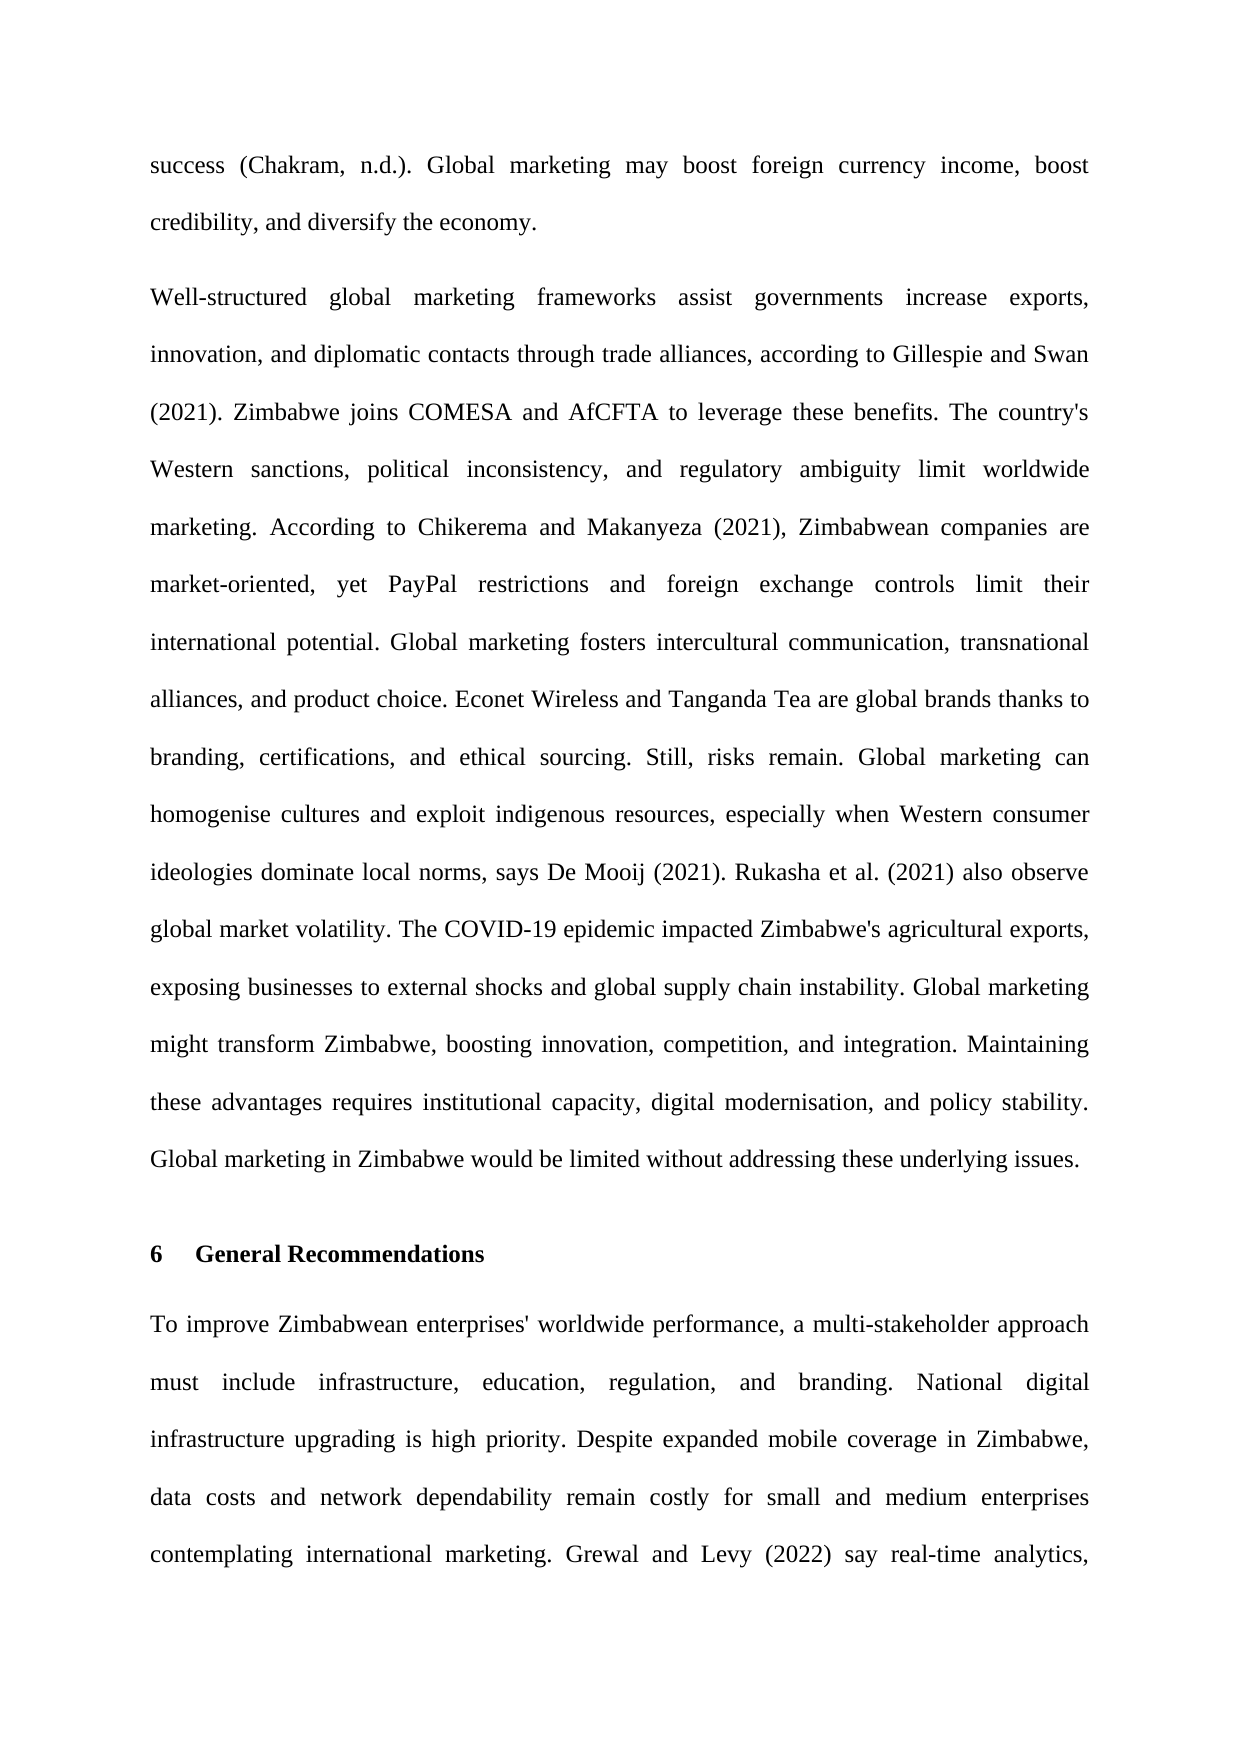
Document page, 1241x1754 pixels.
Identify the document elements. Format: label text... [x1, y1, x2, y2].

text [150, 150, 1090, 236]
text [150, 1309, 1090, 1568]
text Well-structured global marketing frameworks assist governments increase exports, innovation, and diplomatic contacts through trade alliances, according to Gillespie and Swan (2021). Zimbabwe joins COMESA and AfCFTA to leverage these benefits. The country's Western sanctions, political inconsistency, and regulatory ambiguity limit worldwide marketing. According to Chikerema and Makanyeza (2021), Zimbabwean companies are market-oriented, yet PayPal restrictions and foreign exchange controls limit their international potential. Global marketing fosters intercultural communication, transnational alliances, and product choice. Econet Wireless and Tanganda Tea are global brands thanks to branding, certifications, and ethical sourcing. Still, risks remain. Global marketing can homogenise cultures and exploit indigenous resources, especially when Western consumer ideologies dominate local norms, says De Mooij (2021). Rukasha et al. (2021) also observe global market volatility. The COVID-19 epidemic impacted Zimbabwe's agricultural exports, exposing businesses to external shocks and global supply chain instability. Global marketing might transform Zimbabwe, boosting innovation, competition, and integration. Maintaining these advantages requires institutional capacity, digital modernisation, and policy stability. Global marketing in Zimbabwe would be limited without addressing these underlying issues. [150, 282, 1090, 1173]
subtitle General Recommendations [150, 1239, 1090, 1268]
